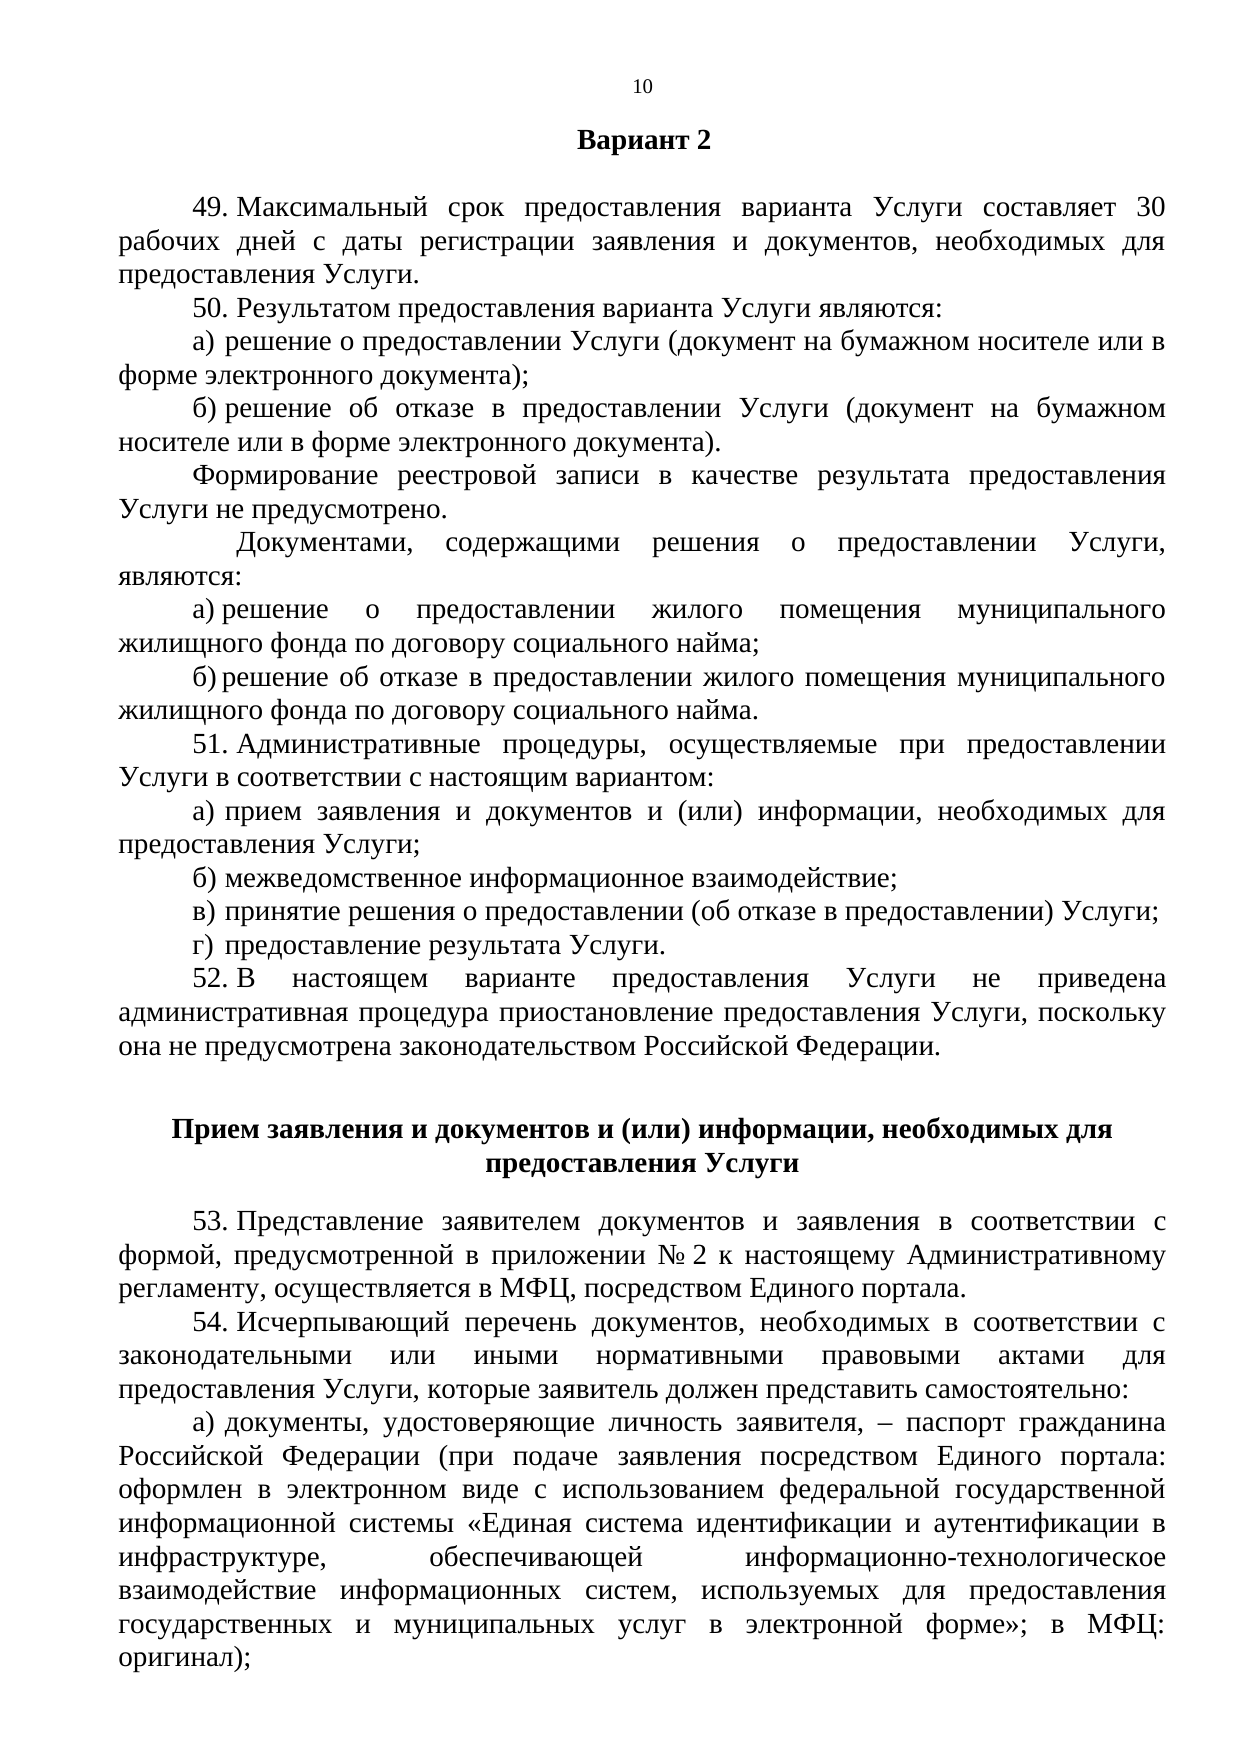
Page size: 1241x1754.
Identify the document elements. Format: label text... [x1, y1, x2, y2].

list решение об отказе в предоставлении жилого помещения муниципального жилищного фонда по договору социального найма. [118, 659, 1167, 726]
list решение о предоставлении Услуги (документ на бумажном носителе или в форме электронного документа); [118, 323, 1167, 390]
list прием заявления и документов и (или) информации, необходимых для предоставления Услуги; [118, 793, 1167, 860]
list предоставление результата Услуги. [118, 927, 1167, 961]
list Максимальный срок предоставления варианта Услуги составляет 30 рабочих дней с даты регистрации заявления и документов, необходимых для предоставления Услуги. [118, 189, 1167, 290]
list решение об отказе в предоставлении Услуги (документ на бумажном носителе или в форме электронного документа). [118, 390, 1167, 457]
text Формирование реестровой записи в качестве результата предоставления Услуги не предусмотрено. [118, 457, 1167, 524]
list Представление заявителем документов и заявления в соответствии с формой, предусмотренной в приложении № 2 к настоящему Административному регламенту, осуществляется в МФЦ, посредством Единого портала. [118, 1203, 1167, 1304]
list решение о предоставлении жилого помещения муниципального жилищного фонда по договору социального найма; [118, 592, 1167, 659]
list Административные процедуры, осуществляемые при предоставлении Услуги в соответствии с настоящим вариантом: [118, 726, 1167, 793]
text Прием заявления и документов и (или) информации, необходимых для предоставления Услуги [118, 1111, 1167, 1178]
list Результатом предоставления варианта Услуги являются: [118, 290, 1167, 323]
list Документами, содержащими решения о предоставлении Услуги, являются: [118, 524, 1167, 592]
list документы, удостоверяющие личность заявителя, – паспорт гражданина Российской Федерации (при подаче заявления посредством Единого портала: оформлен в электронном виде с использованием федеральной государственной информационной системы «Единая система идентификации и аутентификации в инфраструктуре, обеспечивающей информационно-технологическое взаимодействие информационных систем, используемых для предоставления государственных и муниципальных услуг в электронной форме»; в МФЦ: оригинал); [118, 1404, 1167, 1673]
list В настоящем варианте предоставления Услуги не приведена административная процедура приостановление предоставления Услуги, поскольку она не предусмотрена законодательством Российской Федерации. [118, 961, 1167, 1061]
list межведомственное информационное взаимодействие; [118, 860, 1167, 893]
list Исчерпывающий перечень документов, необходимых в соответствии с законодательными или иными нормативными правовыми актами для предоставления Услуги, которые заявитель должен представить самостоятельно: [118, 1304, 1167, 1404]
list принятие решения о предоставлении (об отказе в предоставлении) Услуги; [118, 893, 1167, 927]
